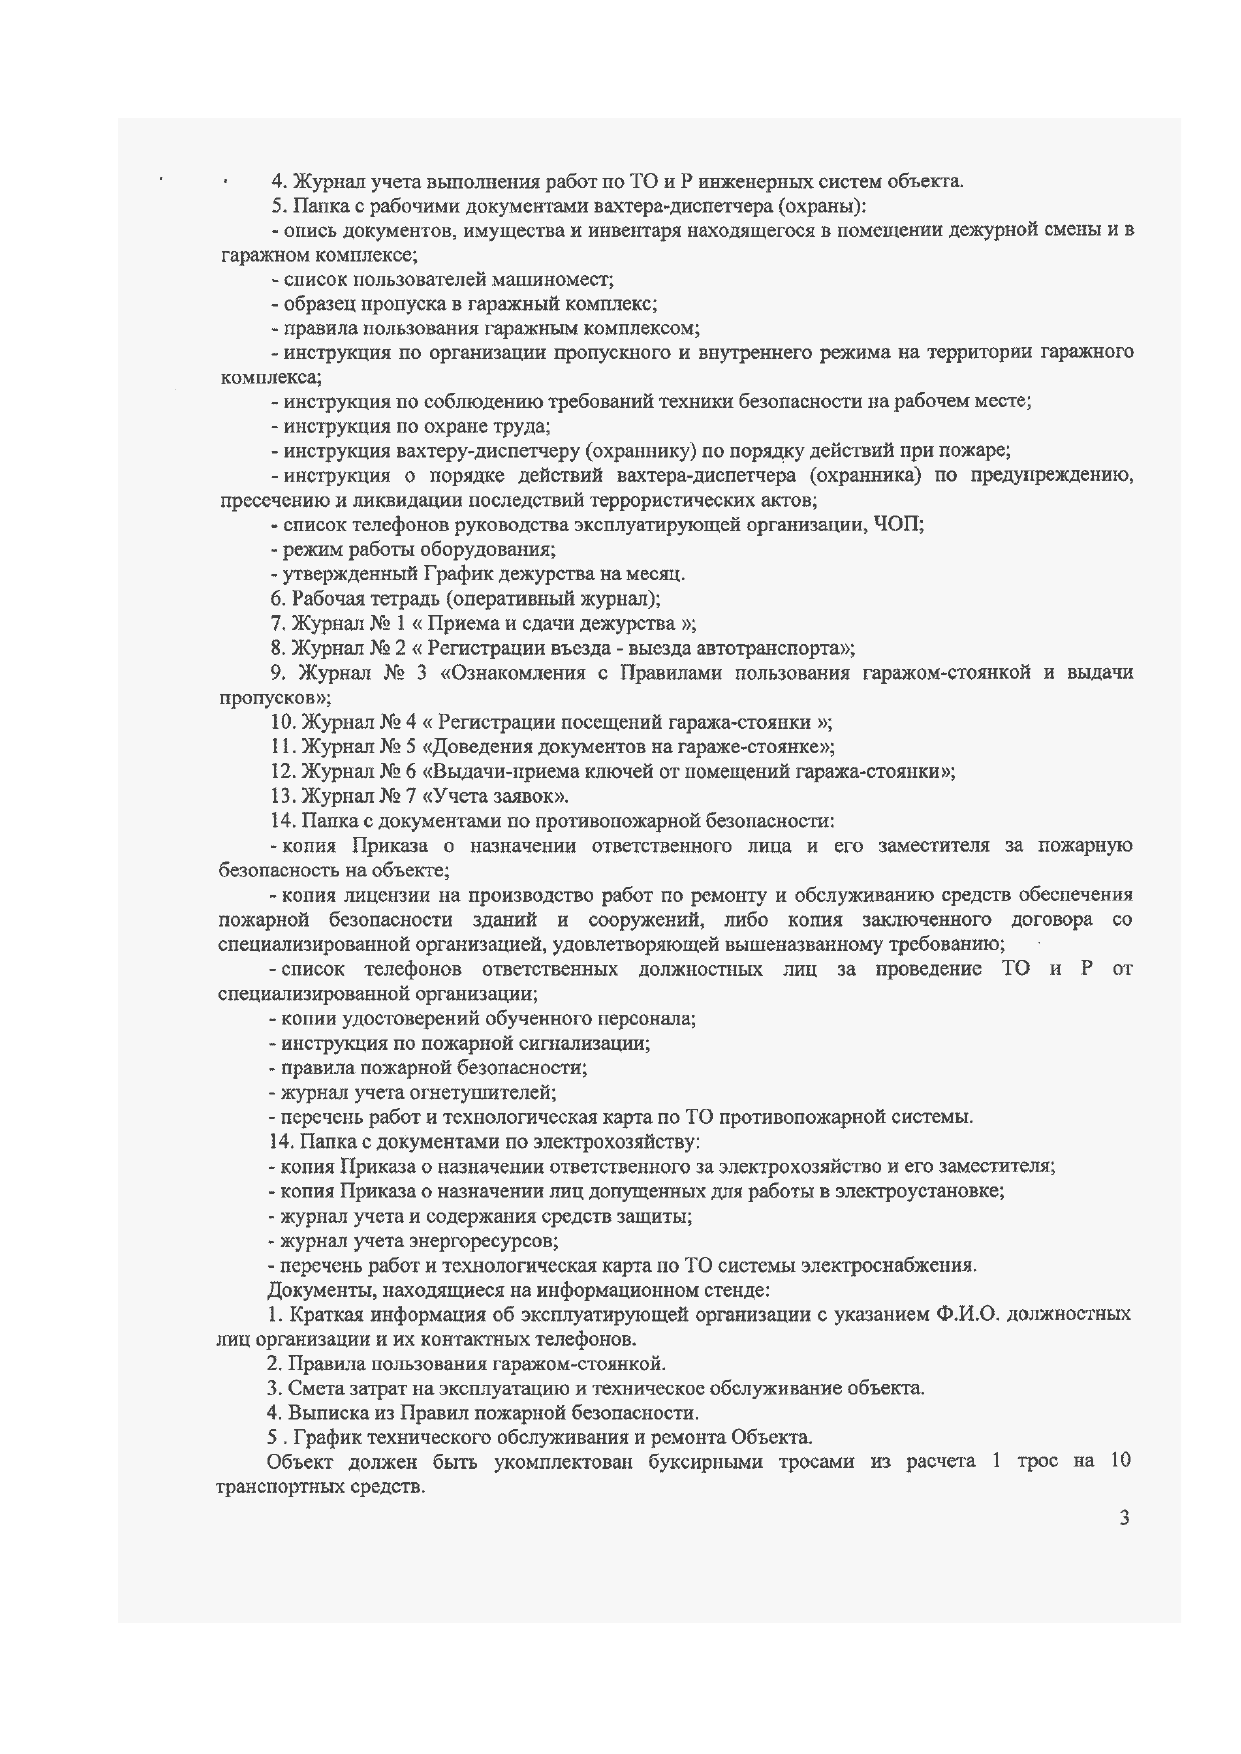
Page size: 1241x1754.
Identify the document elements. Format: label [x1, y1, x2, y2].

picture [118, 118, 1182, 1623]
